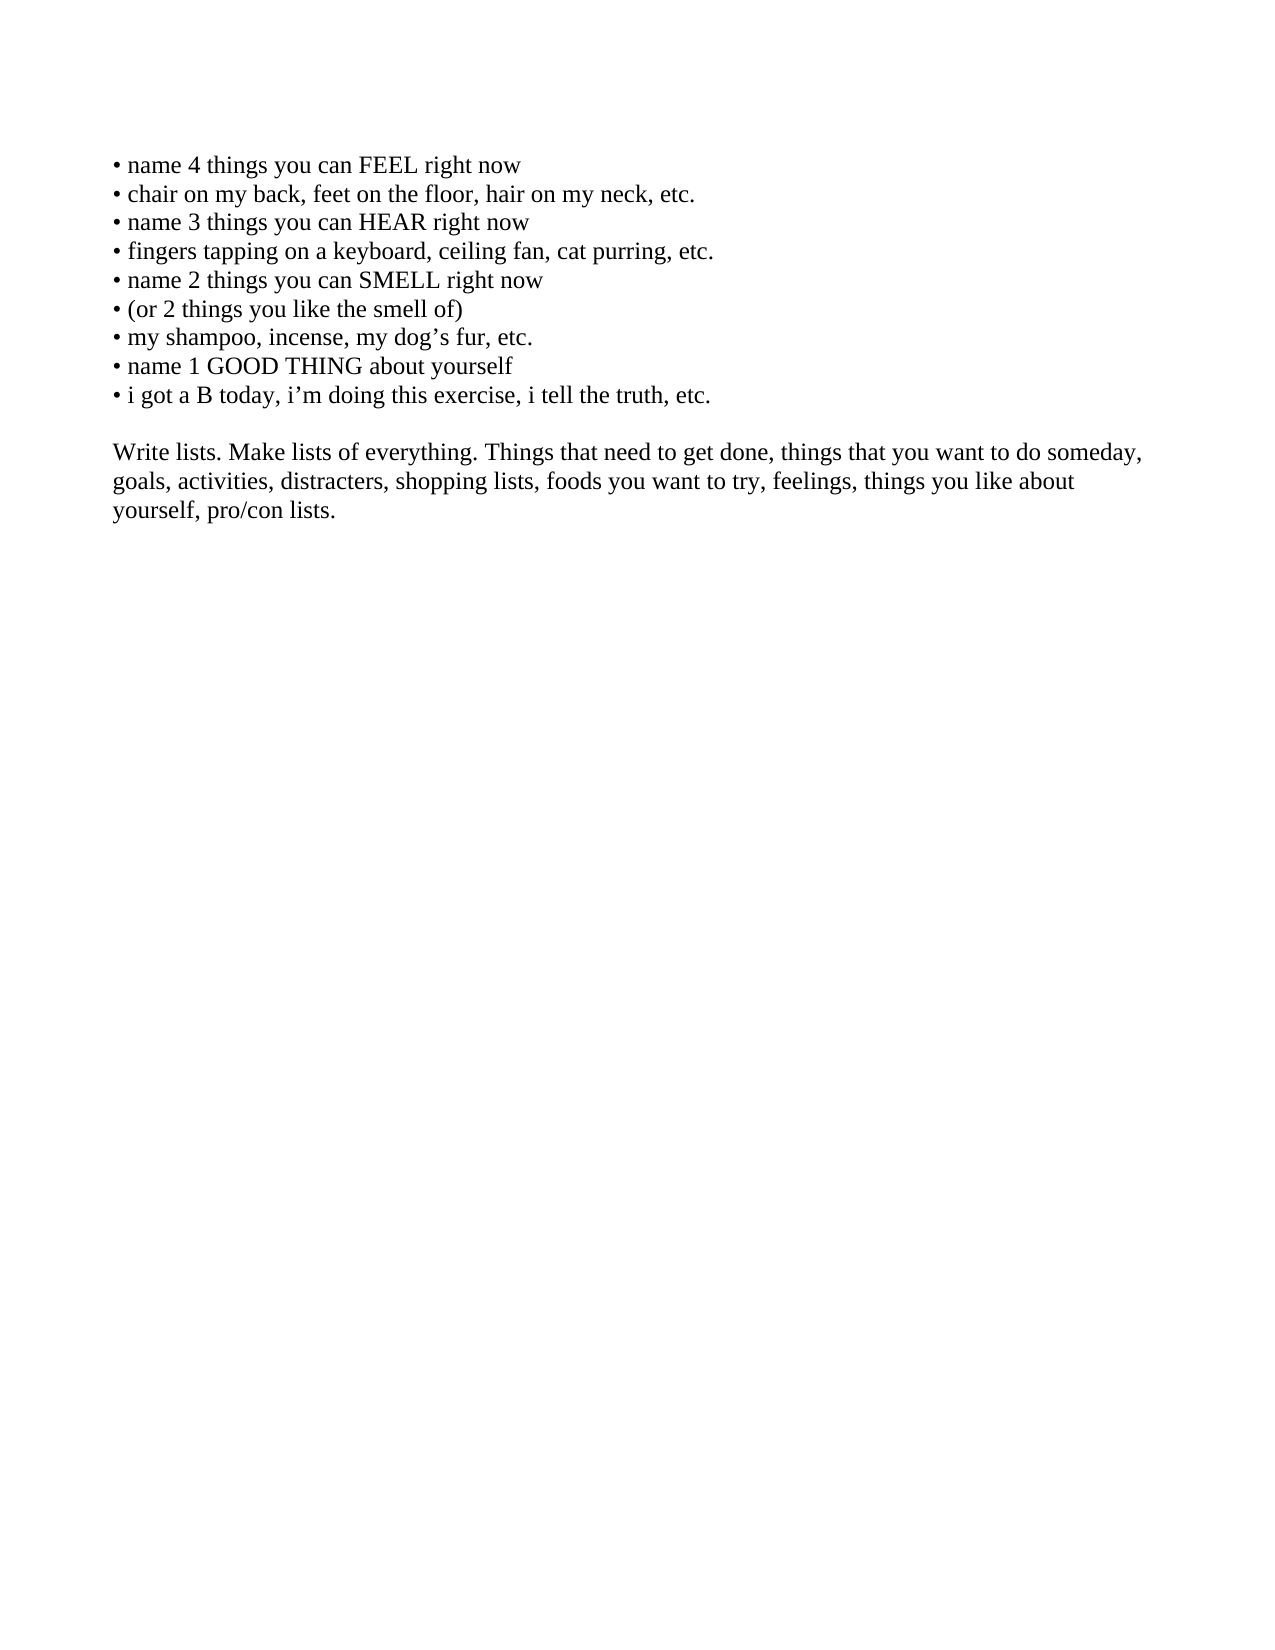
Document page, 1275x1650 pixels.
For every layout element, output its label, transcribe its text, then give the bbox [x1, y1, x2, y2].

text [112, 150, 1162, 437]
text Write lists. Make lists of everything. Things that need to get done, things that you want to do someday, goals, activities, distracters, shopping lists, foods you want to try, feelings, things you like about yourself, pro/con lists. [112, 437, 1162, 524]
